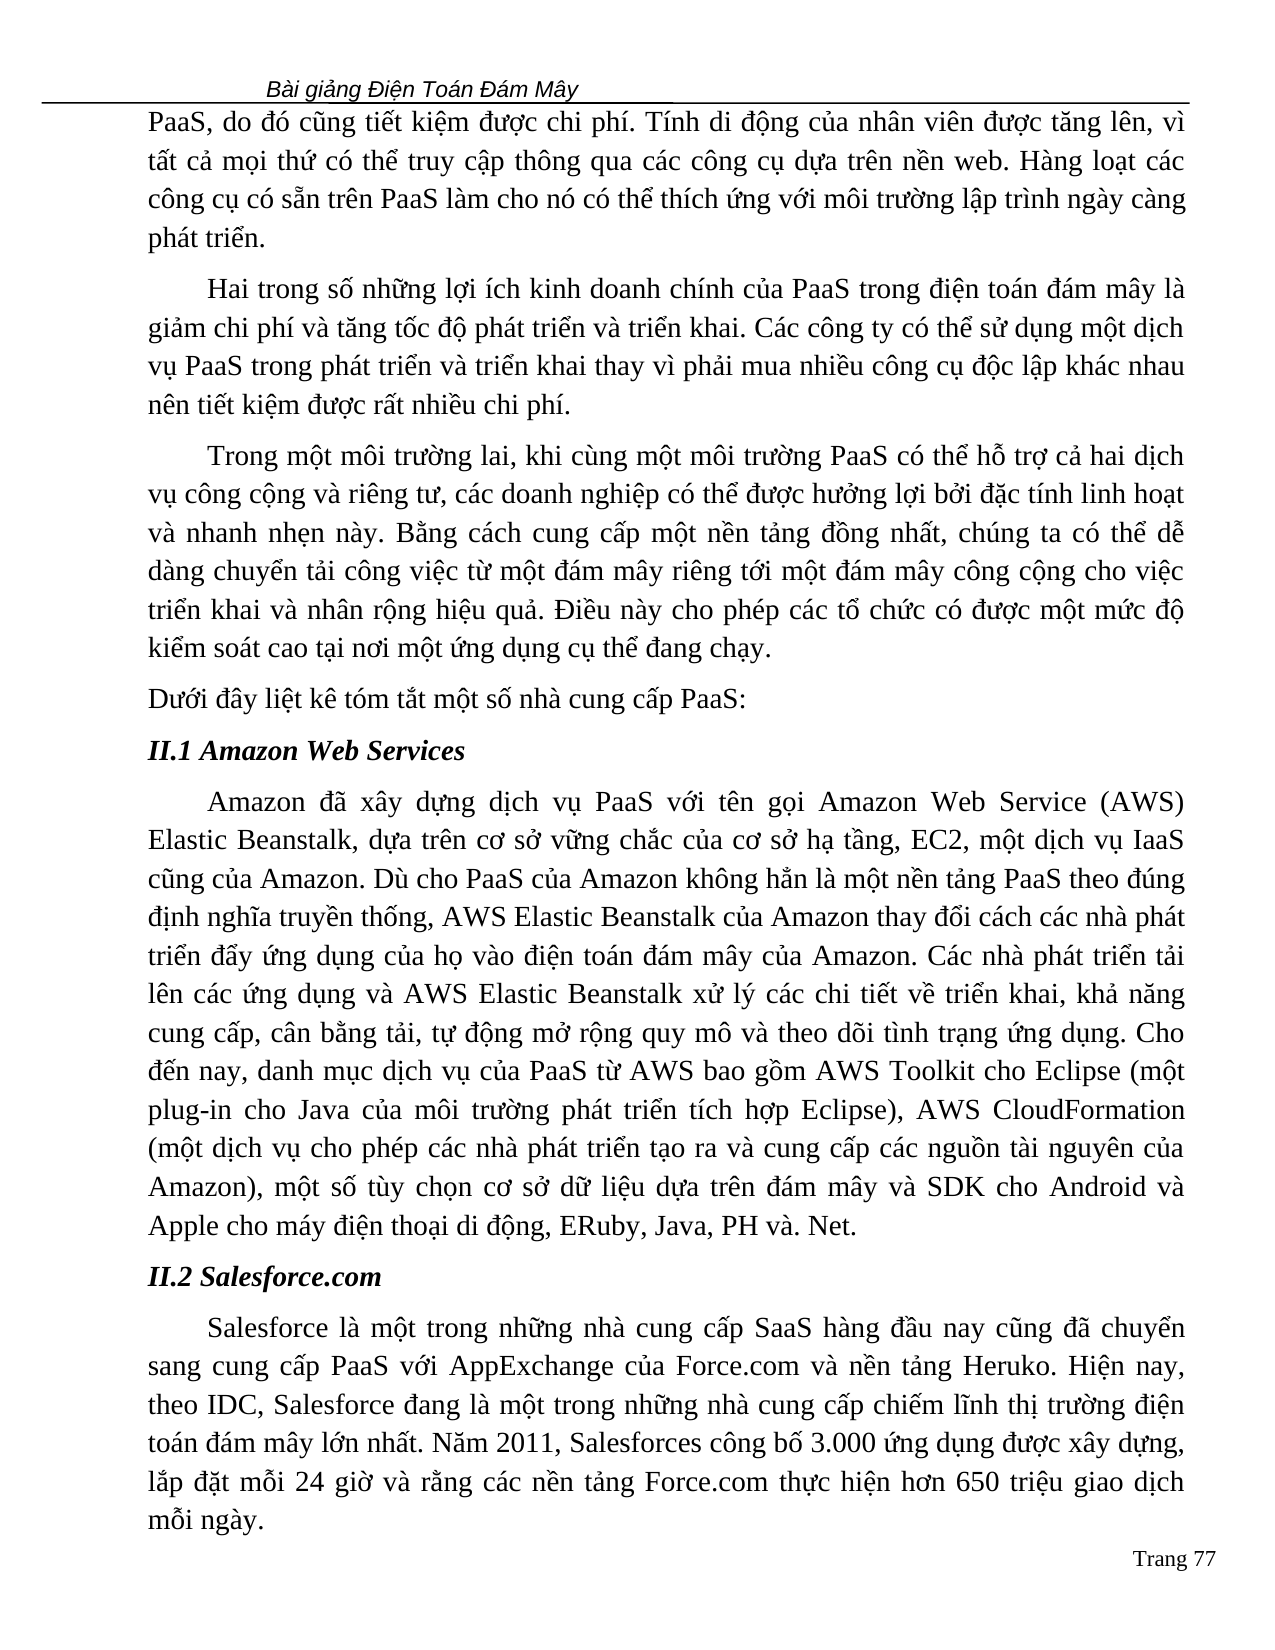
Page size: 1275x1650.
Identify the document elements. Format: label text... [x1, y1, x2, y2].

text Salesforce là một trong những nhà cung cấp SaaS hàng đầu nay cũng đã chuyển sang cung cấp PaaS với AppExchange của Force.com và nền tảng Heruko. Hiện nay, theo IDC, Salesforce đang là một trong những nhà cung cấp chiếm lĩnh thị trường điện toán đám mây lớn nhất. Năm 2011, Salesforces công bố 3.000 ứng dụng được xây dựng, lắp đặt mỗi 24 giờ và rằng các nền tảng Force.com thực hiện hơn 650 triệu giao dịch mỗi ngày. [148, 1310, 1186, 1536]
subtitle II.2 Salesforce.com [148, 1259, 1186, 1292]
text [148, 104, 1186, 254]
text Hai trong số những lợi ích kinh doanh chính của PaaS trong điện toán đám mây là giảm chi phí và tăng tốc độ phát triển và triển khai. Các công ty có thể sử dụng một dịch vụ PaaS trong phát triển và triển khai thay vì phải mua nhiều công cụ độc lập khác nhau nên tiết kiệm được rất nhiều chi phí. [148, 271, 1186, 420]
subtitle II.1 Amazon Web Services [148, 733, 1186, 766]
text Amazon đã xây dựng dịch vụ PaaS với tên gọi Amazon Web Service (AWS) Elastic Beanstalk, dựa trên cơ sở vững chắc của cơ sở hạ tầng, EC2, một dịch vụ IaaS cũng của Amazon. Dù cho PaaS của Amazon không hẳn là một nền tảng PaaS theo đúng định nghĩa truyền thống, AWS Elastic Beanstalk của Amazon thay đổi cách các nhà phát triển đẩy ứng dụng của họ vào điện toán đám mây của Amazon. Các nhà phát triển tải lên các ứng dụng và AWS Elastic Beanstalk xử lý các chi tiết về triển khai, khả năng cung cấp, cân bằng tải, tự động mở rộng quy mô và theo dõi tình trạng ứng dụng. Cho đến nay, danh mục dịch vụ của PaaS từ AWS bao gồm AWS Toolkit cho Eclipse (một plug-in cho Java của môi trường phát triển tích hợp Eclipse), AWS CloudFormation (một dịch vụ cho phép các nhà phát triển tạo ra và cung cấp các nguồn tài nguyên của Amazon), một số tùy chọn cơ sở dữ liệu dựa trên đám mây và SDK cho Android và Apple cho máy điện thoại di động, ERuby, Java, PH và. Net. [148, 784, 1186, 1241]
text Trong một môi trường lai, khi cùng một môi trường PaaS có thể hỗ trợ cả hai dịch vụ công cộng và riêng tư, các doanh nghiệp có thể được hưởng lợi bởi đặc tính linh hoạt và nhanh nhẹn này. Bằng cách cung cấp một nền tảng đồng nhất, chúng ta có thể dễ dàng chuyển tải công việc từ một đám mây riêng tới một đám mây công cộng cho việc triển khai và nhân rộng hiệu quả. Điều này cho phép các tổ chức có được một mức độ kiểm soát cao tại nơi một ứng dụng cụ thể đang chạy. [148, 438, 1186, 664]
text Dưới đây liệt kê tóm tắt một số nhà cung cấp PaaS: [148, 682, 1186, 715]
